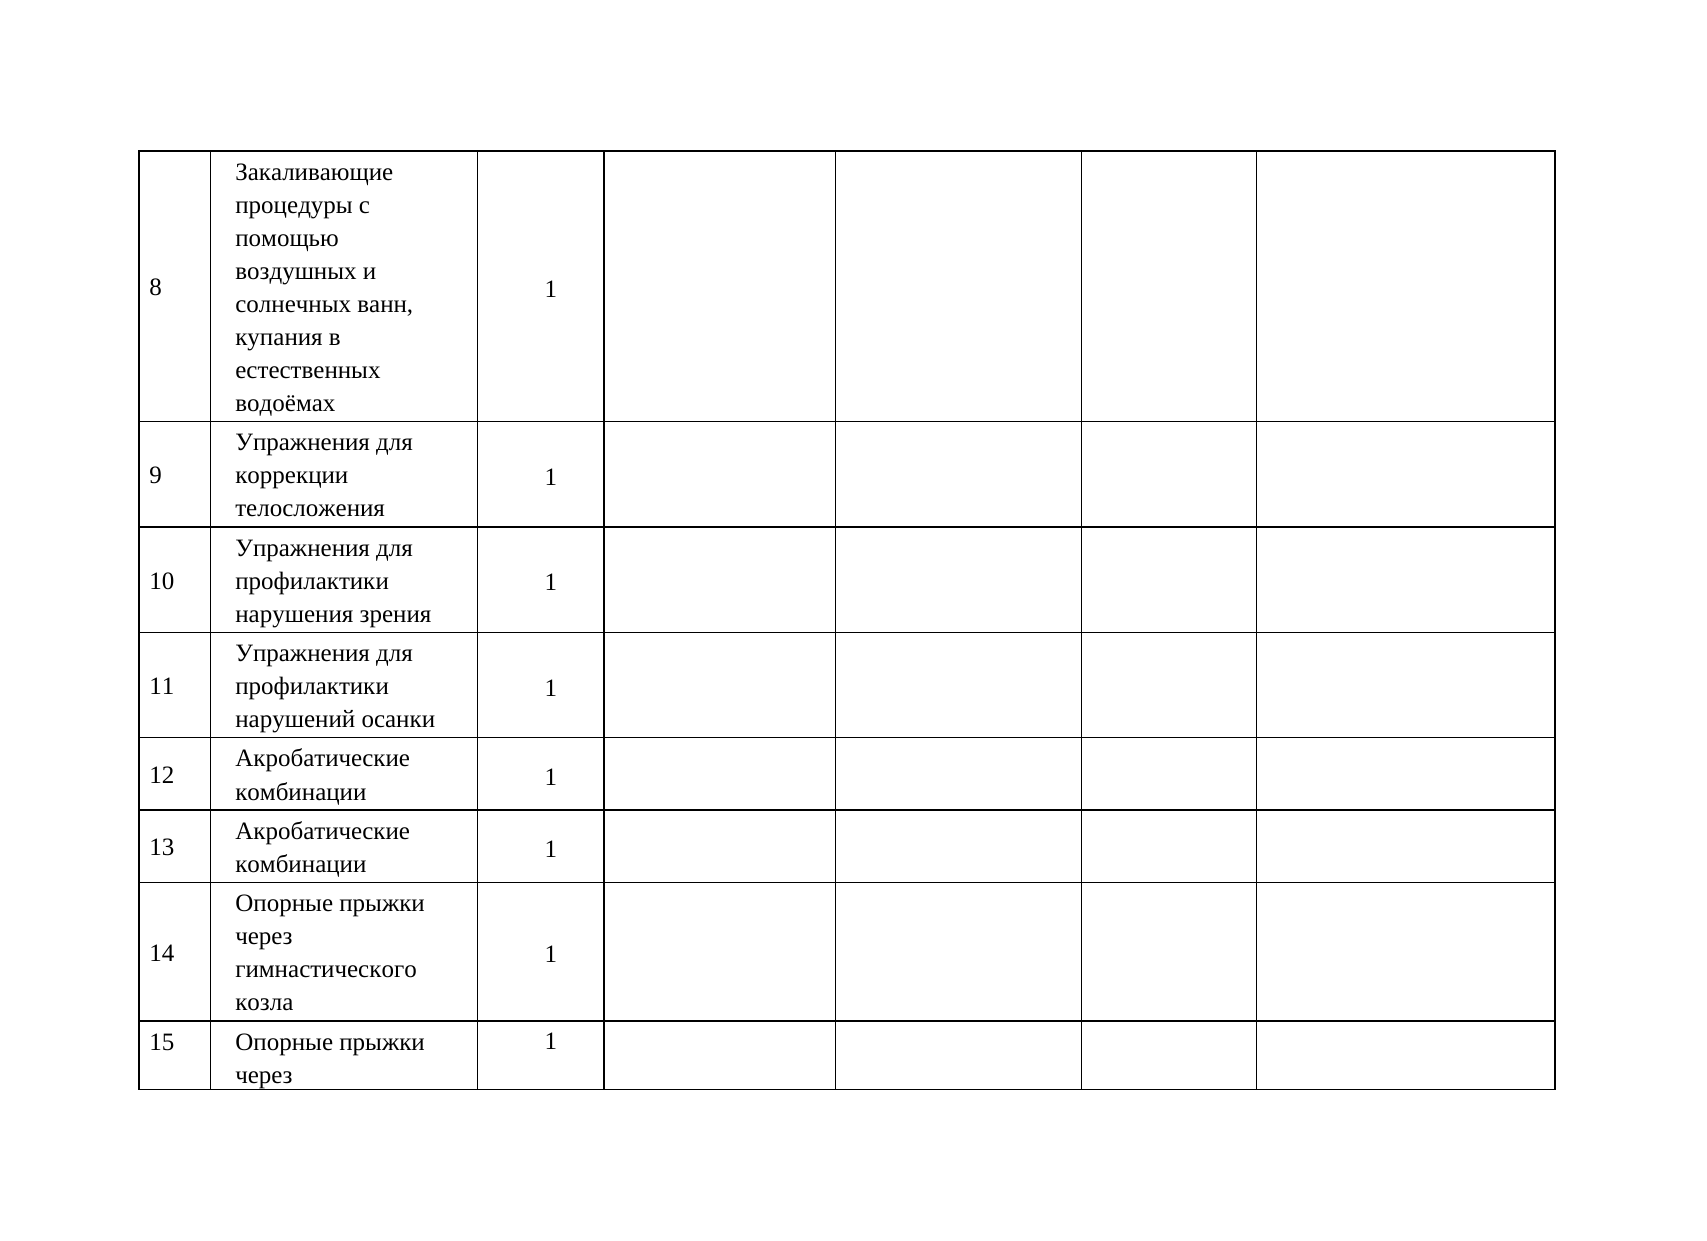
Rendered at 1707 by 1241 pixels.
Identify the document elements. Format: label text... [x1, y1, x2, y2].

table_cell [605, 633, 835, 737]
table_cell [1082, 633, 1256, 737]
table_cell [1257, 1022, 1554, 1088]
table_cell Закаливающие процедуры с помощью воздушных и солнечных ванн, купания в естественных водоёмах [211, 152, 477, 421]
table_cell [1082, 528, 1256, 631]
table_cell [605, 811, 835, 882]
table_cell [836, 1022, 1081, 1088]
table_cell Акробатические комбинации [211, 811, 477, 882]
table_cell Упражнения для коррекции телосложения [211, 422, 477, 526]
table_cell 1 [478, 633, 603, 737]
table_cell Акробатические комбинации [211, 738, 477, 809]
table_cell [1082, 738, 1256, 809]
table_cell [1257, 422, 1554, 526]
table_cell 12 [140, 738, 210, 809]
table_cell [1082, 883, 1256, 1020]
table_cell 15 [140, 1022, 210, 1088]
table_cell 14 [140, 883, 210, 1020]
table_cell [1257, 528, 1554, 631]
table_cell 1 [478, 883, 603, 1020]
table_cell 9 [140, 422, 210, 526]
table_cell [605, 738, 835, 809]
table_cell [1082, 152, 1256, 421]
table_cell [836, 811, 1081, 882]
table_cell [836, 883, 1081, 1020]
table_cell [211, 1022, 477, 1088]
table_cell [836, 633, 1081, 737]
table_cell 1 [478, 1022, 603, 1088]
table_cell 1 [478, 738, 603, 809]
table_cell [605, 1022, 835, 1088]
table_cell [605, 422, 835, 526]
table_cell [1257, 738, 1554, 809]
table_cell 8 [140, 152, 210, 421]
table_cell [1082, 811, 1256, 882]
table_cell 13 [140, 811, 210, 882]
table_cell Упражнения для профилактики нарушений осанки [211, 633, 477, 737]
table_cell [1257, 633, 1554, 737]
table_cell 1 [478, 528, 603, 631]
table_cell [1257, 883, 1554, 1020]
table_cell [605, 152, 835, 421]
table_cell Упражнения для профилактики нарушения зрения [211, 528, 477, 631]
table_cell [836, 528, 1081, 631]
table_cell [211, 883, 477, 1020]
table_cell [1082, 1022, 1256, 1088]
table_cell [836, 738, 1081, 809]
table_cell [836, 422, 1081, 526]
table_cell [605, 528, 835, 631]
table_cell [1082, 422, 1256, 526]
table_cell 10 [140, 528, 210, 631]
table_cell [836, 152, 1081, 421]
table_cell 1 [478, 811, 603, 882]
table_cell 1 [478, 422, 603, 526]
table_cell [605, 883, 835, 1020]
table_cell [1257, 811, 1554, 882]
table_cell [1257, 152, 1554, 421]
table_cell 11 [140, 633, 210, 737]
table_cell 1 [478, 152, 603, 421]
